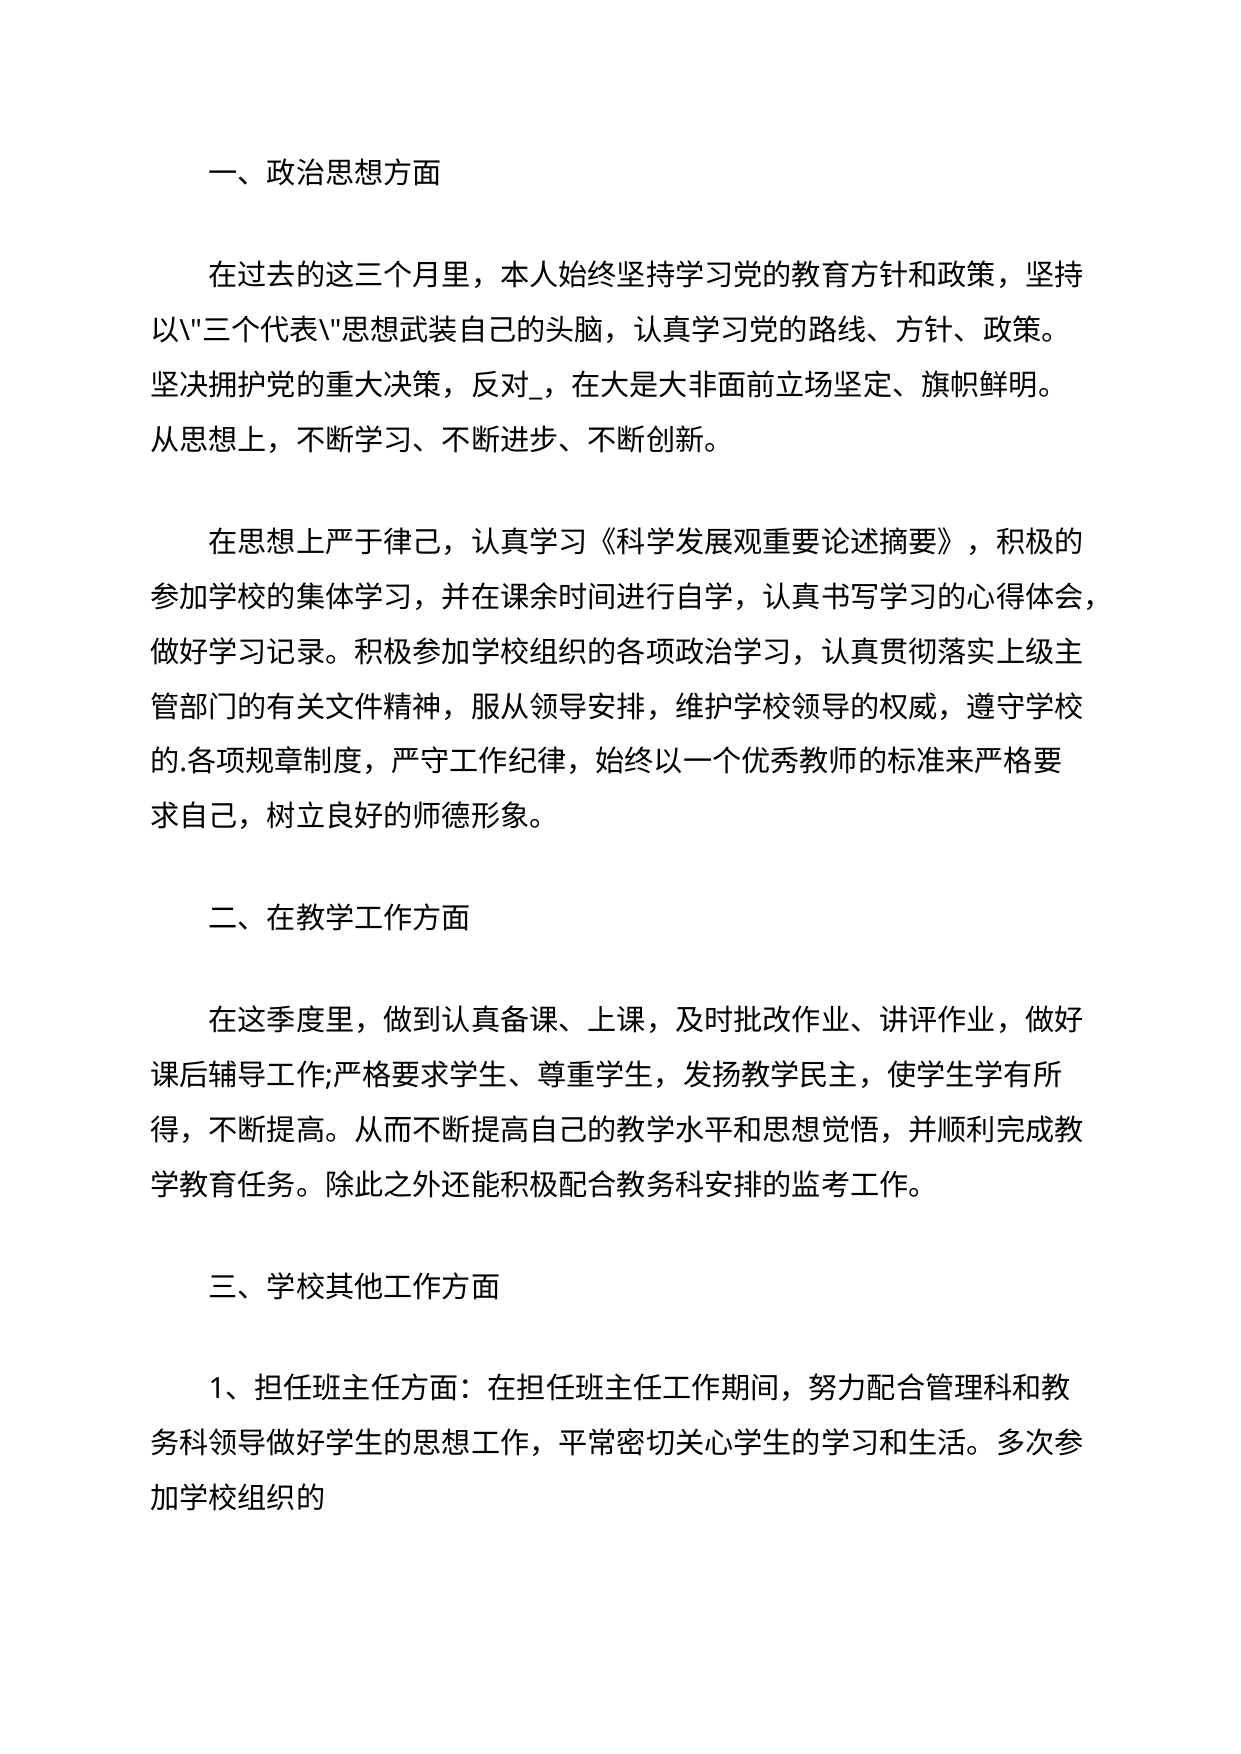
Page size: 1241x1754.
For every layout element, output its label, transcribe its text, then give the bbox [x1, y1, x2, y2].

text 1、担任班主任方面：在担任班主任工作期间，努力配合管理科和教务科领导做好学生的思想工作，平常密切关心学生的学习和生活。多次参加学校组织的 [150, 1365, 1090, 1517]
text 一、政治思想方面 [150, 150, 1090, 192]
text 三、学校其他工作方面 [150, 1263, 1090, 1305]
text 在这季度里，做到认真备课、上课，及时批改作业、讲评作业，做好课后辅导工作;严格要求学生、尊重学生，发扬教学民主，使学生学有所得，不断提高。从而不断提高自己的教学水平和思想觉悟，并顺利完成教学教育任务。除此之外还能积极配合教务科安排的监考工作。 [150, 997, 1090, 1204]
text 在思想上严于律己，认真学习《科学发展观重要论述摘要》，积极的参加学校的集体学习，并在课余时间进行自学，认真书写学习的心得体会，做好学习记录。积极参加学校组织的各项政治学习，认真贯彻落实上级主管部门的有关文件精神，服从领导安排，维护学校领导的权威，遵守学校的.各项规章制度，严守工作纪律，始终以一个优秀教师的标准来严格要求自己，树立良好的师德形象。 [150, 518, 1090, 835]
text 在过去的这三个月里，本人始终坚持学习党的教育方针和政策，坚持以\"三个代表\"思想武装自己的头脑，认真学习党的路线、方针、政策。坚决拥护党的重大决策，反对_，在大是大非面前立场坚定、旗帜鲜明。从思想上，不断学习、不断进步、不断创新。 [150, 252, 1090, 459]
text 二、在教学工作方面 [150, 895, 1090, 937]
